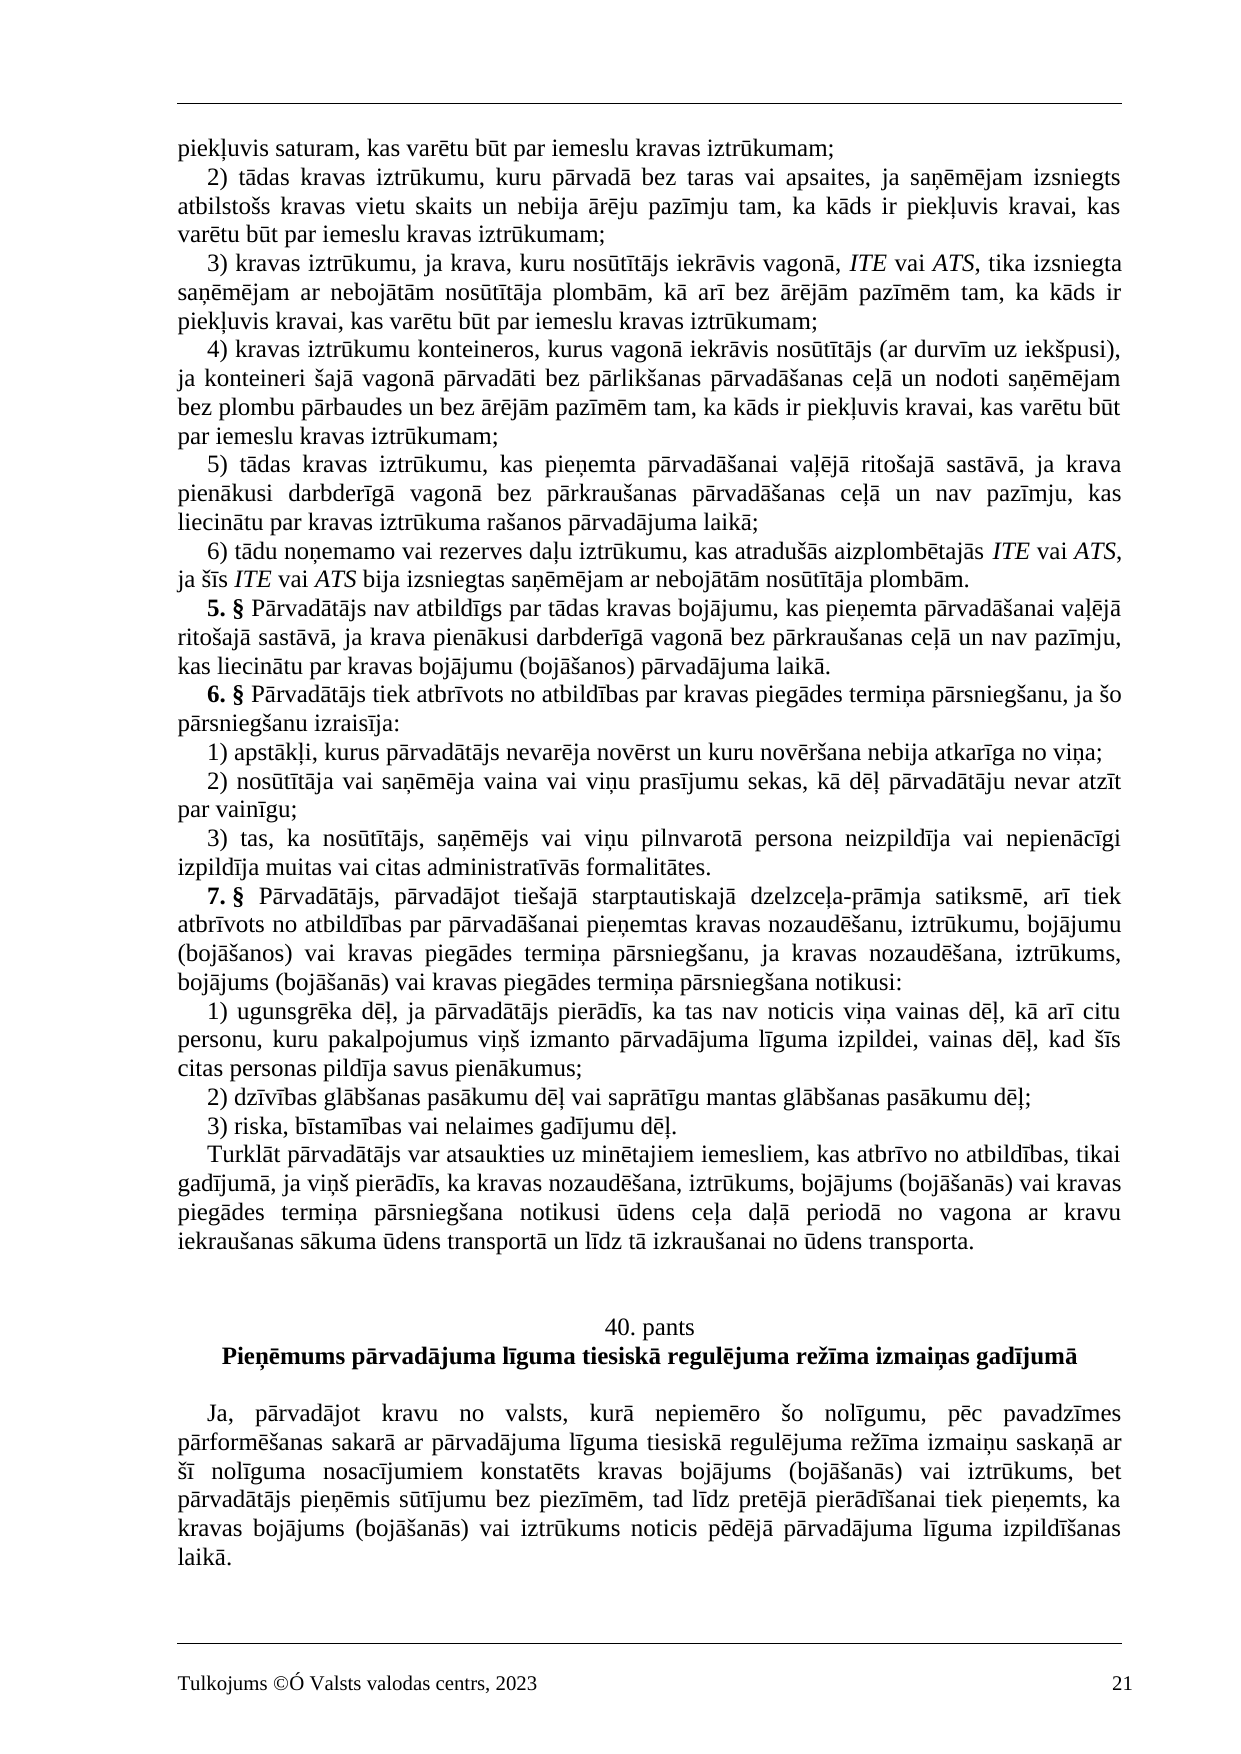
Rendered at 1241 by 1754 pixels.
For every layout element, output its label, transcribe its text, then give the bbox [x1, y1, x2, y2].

list 3) riska, bīstamības vai nelaimes gadījumu dēļ. [177, 1111, 1122, 1139]
list 3) tas, ka nosūtītājs, saņēmējs vai viņu pilnvarotā persona neizpildīja vai nepienācīgi izpildīja muitas vai citas administratīvās formalitātes. [177, 823, 1122, 881]
text Ja, pārvadājot kravu no valsts, kurā nepiemēro šo nolīgumu, pēc pavadzīmes pārformēšanas sakarā ar pārvadājuma līguma tiesiskā regulējuma režīma izmaiņu saskaņā ar šī nolīguma nosacījumiem konstatēts kravas bojājums (bojāšanās) vai iztrūkums, bet pārvadātājs pieņēmis sūtījumu bez piezīmēm, tad līdz pretējā pierādīšanai tiek pieņemts, ka kravas bojājums (bojāšanās) vai iztrūkums noticis pēdējā pārvadājuma līguma izpildīšanas laikā. [177, 1398, 1122, 1571]
list 2) dzīvības glābšanas pasākumu dēļ vai saprātīgu mantas glābšanas pasākumu dēļ; [177, 1082, 1122, 1111]
list 2) tādas kravas iztrūkumu, kuru pārvadā bez taras vai apsaites, ja saņēmējam izsniegts atbilstošs kravas vietu skaits un nebija ārēju pazīmju tam, ka kāds ir piekļuvis kravai, kas varētu būt par iemeslu kravas iztrūkumam; [177, 162, 1122, 248]
list 3) kravas iztrūkumu, ja krava, kuru nosūtītājs iekrāvis vagonā, ITE vai ATS, tika izsniegta saņēmējam ar nebojātām nosūtītāja plombām, kā arī bez ārējām pazīmēm tam, ka kāds ir piekļuvis kravai, kas varētu būt par iemeslu kravas iztrūkumam; [177, 248, 1122, 334]
list 1) apstākļi, kurus pārvadātājs nevarēja novērst un kuru novēršana nebija atkarīga no viņa; [177, 737, 1122, 766]
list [177, 133, 1122, 162]
list 4) kravas iztrūkumu konteineros, kurus vagonā iekrāvis nosūtītājs (ar durvīm uz iekšpusi), ja konteineri šajā vagonā pārvadāti bez pārlikšanas pārvadāšanas ceļā un nodoti saņēmējam bez plombu pārbaudes un bez ārējām pazīmēm tam, ka kāds ir piekļuvis kravai, kas varētu būt par iemeslu kravas iztrūkumam; [177, 334, 1122, 449]
text 5. § Pārvadātājs nav atbildīgs par tādas kravas bojājumu, kas pieņemta pārvadāšanai vaļējā ritošajā sastāvā, ja krava pienākusi darbderīgā vagonā bez pārkraušanas ceļā un nav pazīmju, kas liecinātu par kravas bojājumu (bojāšanos) pārvadājuma laikā. [177, 593, 1122, 679]
text Turklāt pārvadātājs var atsaukties uz minētajiem iemesliem, kas atbrīvo no atbildības, tikai gadījumā, ja viņš pierādīs, ka kravas nozaudēšana, iztrūkums, bojājums (bojāšanās) vai kravas piegādes termiņa pārsniegšana notikusi ūdens ceļa daļā periodā no vagona ar kravu iekraušanas sākuma ūdens transportā un līdz tā izkraušanai no ūdens transporta. [177, 1139, 1122, 1254]
list 5) tādas kravas iztrūkumu, kas pieņemta pārvadāšanai vaļējā ritošajā sastāvā, ja krava pienākusi darbderīgā vagonā bez pārkraušanas pārvadāšanas ceļā un nav pazīmju, kas liecinātu par kravas iztrūkuma rašanos pārvadājuma laikā; [177, 449, 1122, 536]
text 40. pants [177, 1312, 1122, 1341]
list 2) nosūtītāja vai saņēmēja vaina vai viņu prasījumu sekas, kā dēļ pārvadātāju nevar atzīt par vainīgu; [177, 766, 1122, 823]
text 6. § Pārvadātājs tiek atbrīvots no atbildības par kravas piegādes termiņa pārsniegšanu, ja šo pārsniegšanu izraisīja: [177, 679, 1122, 737]
text 7. § Pārvadātājs, pārvadājot tiešajā starptautiskajā dzelzceļa-prāmja satiksmē, arī tiek atbrīvots no atbildības par pārvadāšanai pieņemtas kravas nozaudēšanu, iztrūkumu, bojājumu (bojāšanos) vai kravas piegādes termiņa pārsniegšanu, ja kravas nozaudēšana, iztrūkums, bojājums (bojāšanās) vai kravas piegādes termiņa pārsniegšana notikusi: [177, 881, 1122, 996]
subtitle Pieņēmums pārvadājuma līguma tiesiskā regulējuma režīma izmaiņas gadījumā [177, 1341, 1122, 1369]
list 1) ugunsgrēka dēļ, ja pārvadātājs pierādīs, ka tas nav noticis viņa vainas dēļ, kā arī citu personu, kuru pakalpojumus viņš izmanto pārvadājuma līguma izpildei, vainas dēļ, kad šīs citas personas pildīja savus pienākumus; [177, 996, 1122, 1082]
list 6) tādu noņemamo vai rezerves daļu iztrūkumu, kas atradušās aizplombētajās ITE vai ATS, ja šīs ITE vai ATS bija izsniegtas saņēmējam ar nebojātām nosūtītāja plombām. [177, 536, 1122, 593]
